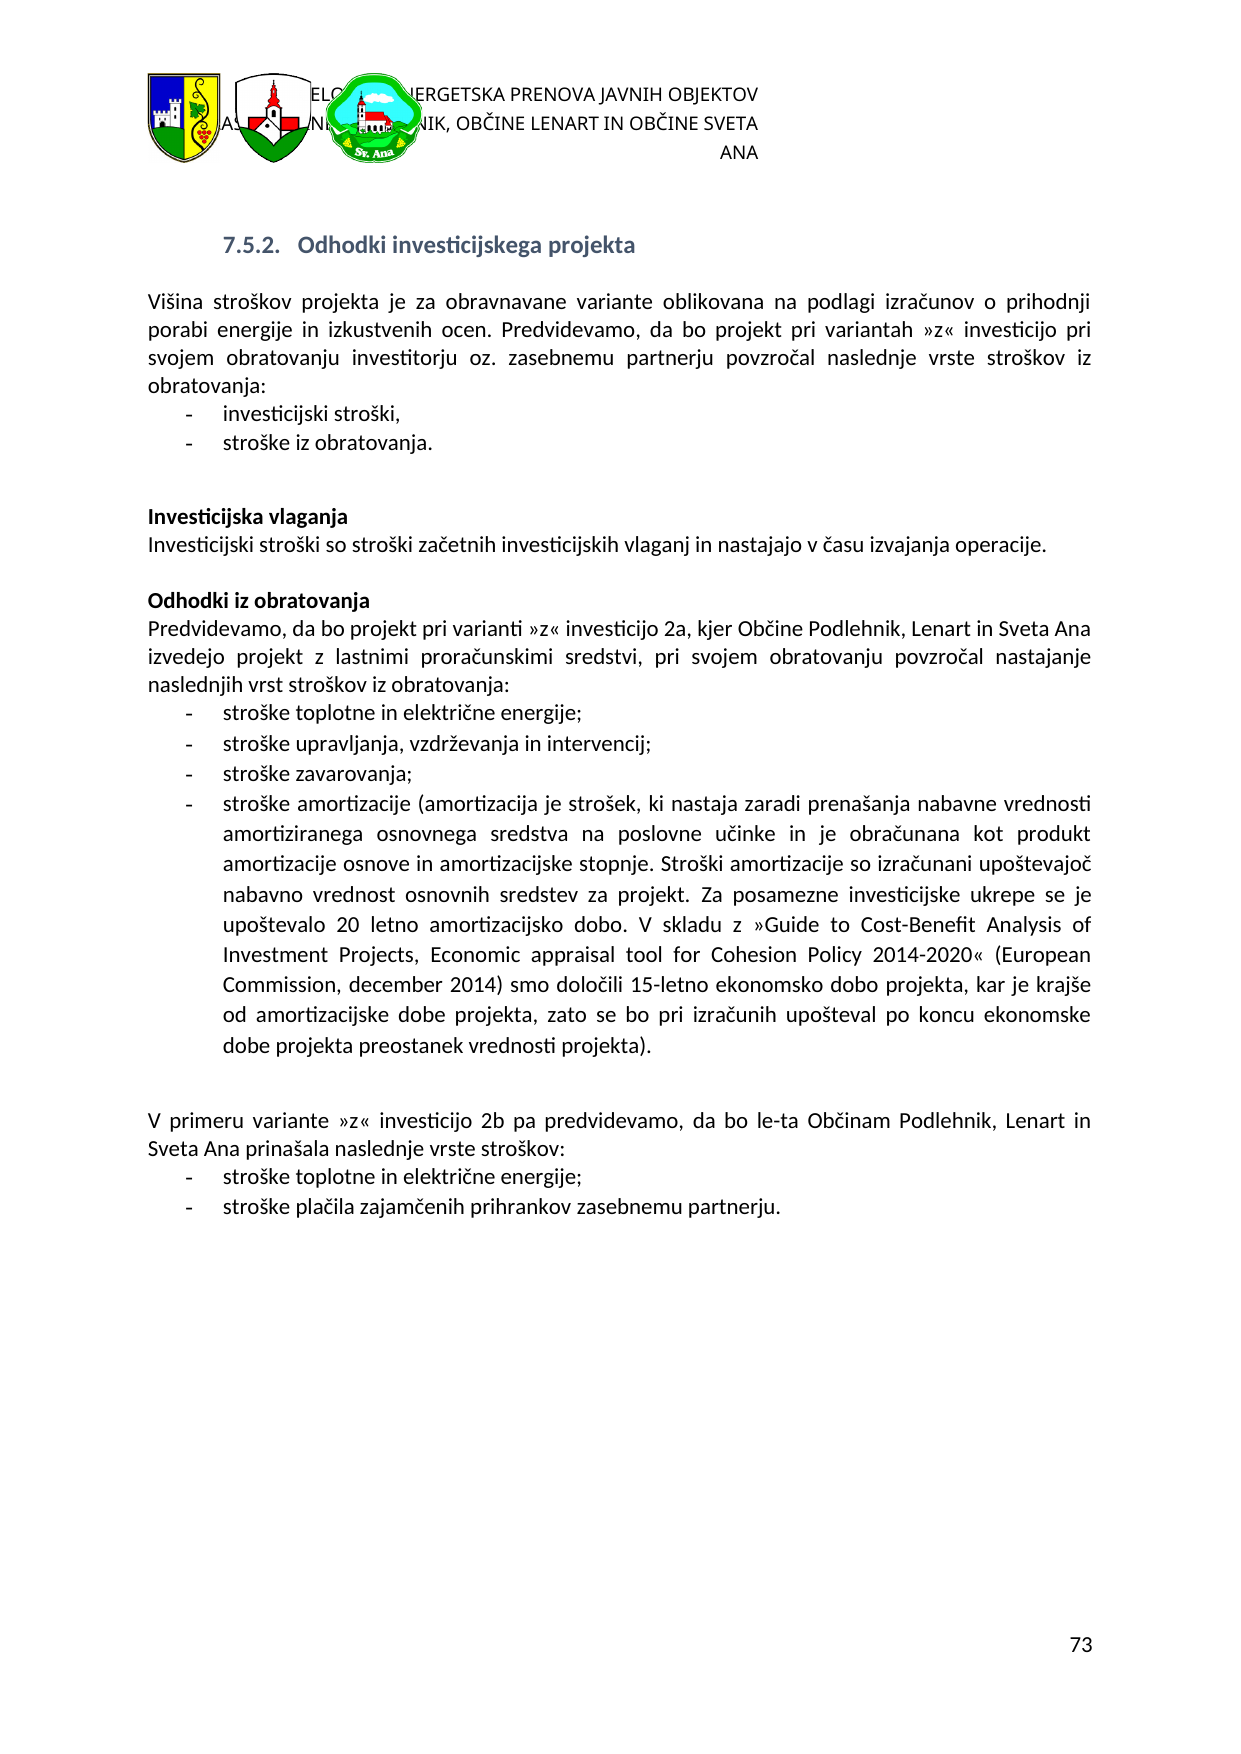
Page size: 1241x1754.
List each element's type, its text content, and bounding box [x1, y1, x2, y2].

text V primeru variante »z« investicijo 2b pa predvidevamo, da bo le-ta Občinam Podlehnik, Lenart in Sveta Ana prinašala naslednje vrste stroškov: [148, 1106, 1093, 1162]
text Investicijski stroški so stroški začetnih investicijskih vlaganj in nastajajo v času izvajanja operacije. [148, 530, 1093, 558]
list stroške zavarovanja; [185, 759, 1093, 787]
text Investicijska vlaganja [148, 502, 1093, 530]
list stroške plačila zajamčenih prihrankov zasebnemu partnerju. [185, 1192, 1093, 1220]
text Višina stroškov projekta je za obravnavane variante oblikovana na podlagi izračunov o prihodnji porabi energije in izkustvenih ocen. Predvidevamo, da bo projekt pri variantah »z« investicijo pri svojem obratovanju investitorju oz. zasebnemu partnerju povzročal naslednje vrste stroškov iz obratovanja: [148, 287, 1093, 399]
list investicijski stroški, [185, 399, 1093, 428]
text Odhodki iz obratovanja [148, 586, 1093, 614]
list stroške upravljanja, vzdrževanja in intervencij; [185, 729, 1093, 757]
list stroške iz obratovanja. [185, 428, 1093, 456]
picture [325, 73, 423, 163]
text Predvidevamo, da bo projekt pri varianti »z« investicijo 2a, kjer Občine Podlehnik, Lenart in Sveta Ana izvedejo projekt z lastnimi proračunskimi sredstvi, pri svojem obratovanju povzročal nastajanje naslednjih vrst stroškov iz obratovanja: [148, 614, 1093, 698]
list stroške amortizacije (amortizacija je strošek, ki nastaja zaradi prenašanja nabavne vrednosti amortiziranega osnovnega sredstva na poslovne učinke in je obračunana kot produkt amortizacije osnove in amortizacijske stopnje. Stroški amortizacije so izračunani upoštevajoč nabavno vrednost osnovnih sredstev za projekt. Za posamezne investicijske ukrepe se je upoštevalo 20 letno amortizacijsko dobo. V skladu z »Guide to Cost-Benefit Analysis of Investment Projects, Economic appraisal tool for Cohesion Policy 2014-2020« (European Commission, december 2014) smo določili 15-letno ekonomsko dobo projekta, kar je krajše od amortizacijske dobe projekta, zato se bo pri izračunih upošteval po koncu ekonomske dobe projekta preostanek vrednosti projekta). [185, 789, 1093, 1059]
picture [235, 73, 312, 163]
picture [147, 73, 221, 163]
subtitle Odhodki investicijskega projekta [223, 229, 1093, 259]
list stroške toplotne in električne energije; [185, 1162, 1093, 1190]
list stroške toplotne in električne energije; [185, 698, 1093, 727]
